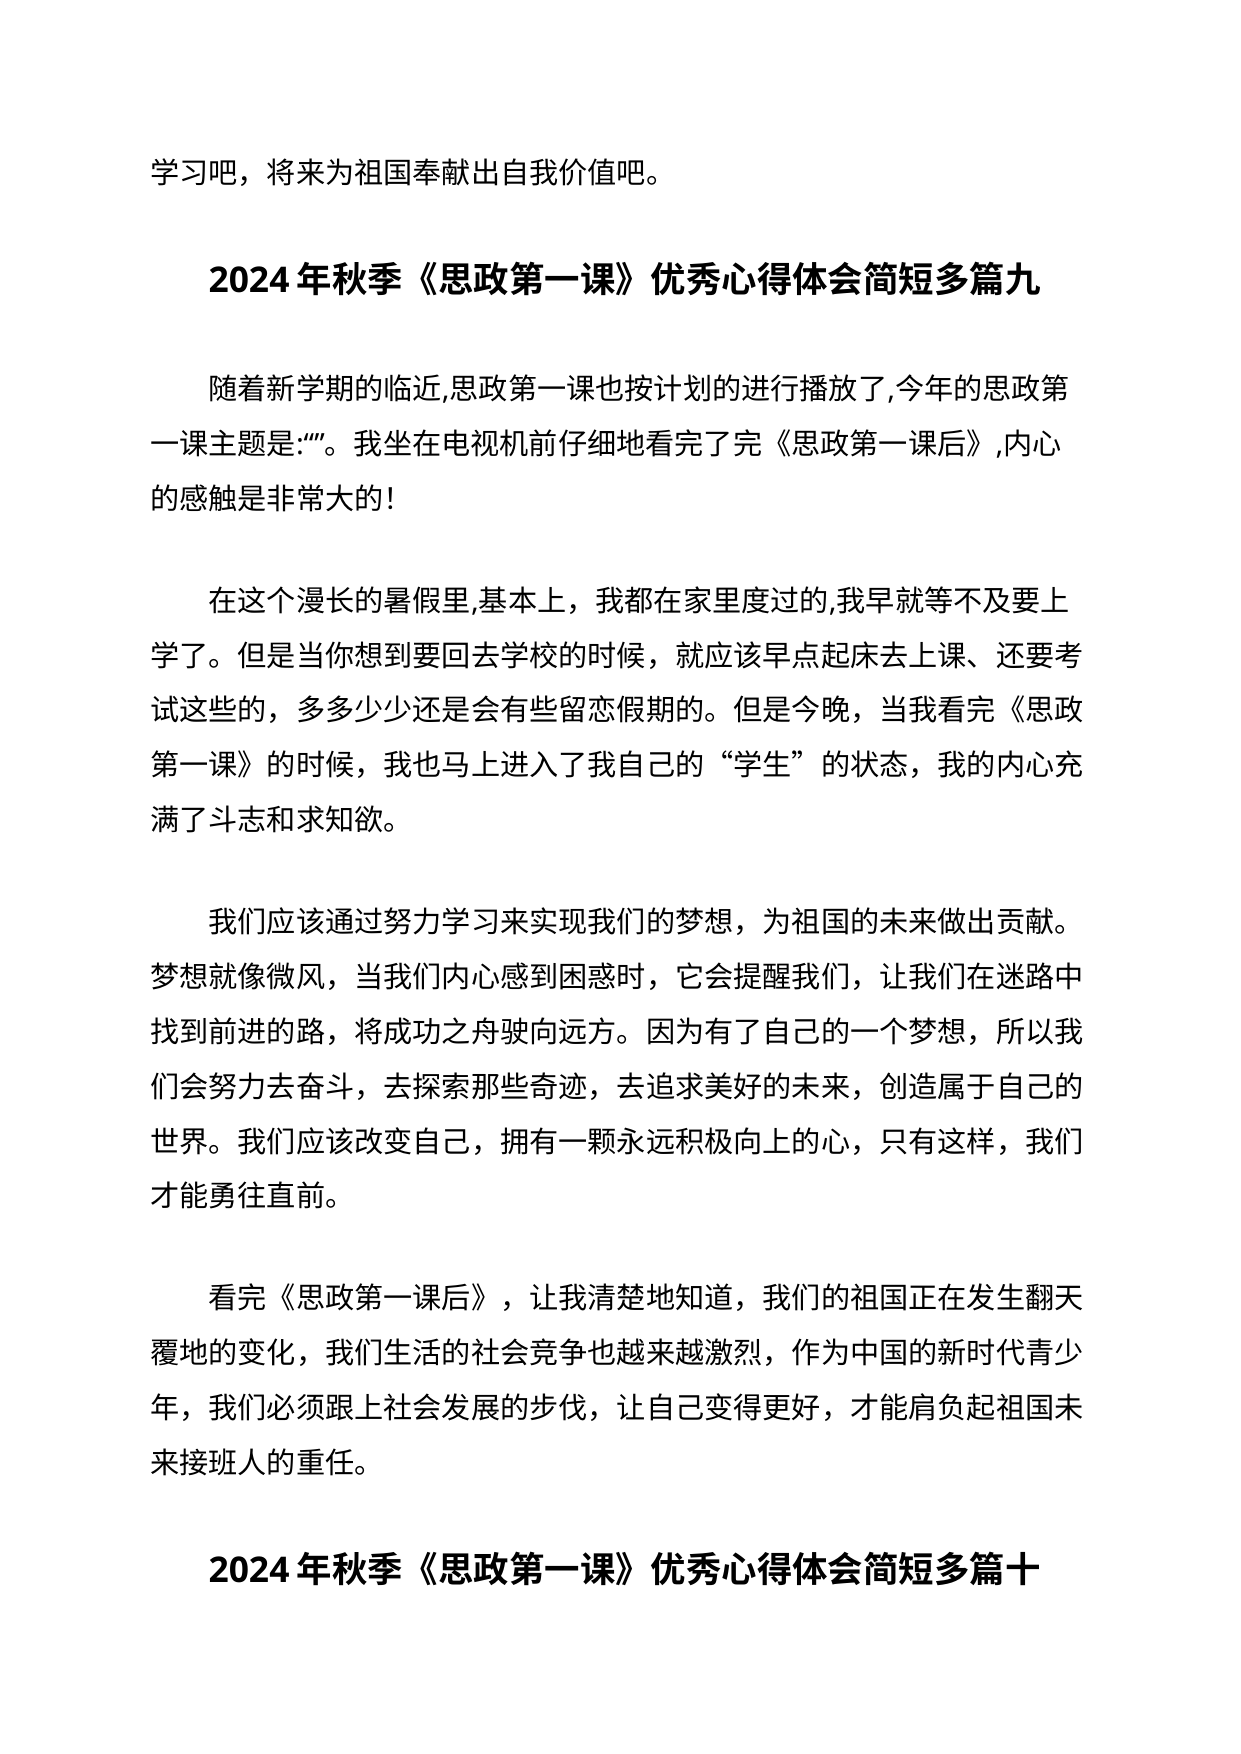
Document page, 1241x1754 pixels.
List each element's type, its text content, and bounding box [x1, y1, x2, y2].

text 2024年秋季《思政第一课》优秀心得体会简短多篇十 [150, 1541, 1090, 1593]
text 2024年秋季《思政第一课》优秀心得体会简短多篇九 [150, 252, 1090, 303]
text 在这个漫长的暑假里,基本上，我都在家里度过的,我早就等不及要上学了。但是当你想到要回去学校的时候，就应该早点起床去上课、还要考试这些的，多多少少还是会有些留恋假期的。但是今晚，当我看完《思政第一课》的时候，我也马上进入了我自己的“学生”的状态，我的内心充满了斗志和求知欲。 [150, 577, 1090, 839]
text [150, 150, 1090, 192]
text 随着新学期的临近,思政第一课也按计划的进行播放了,今年的思政第一课主题是:“”。我坐在电视机前仔细地看完了完《思政第一课后》,内心的感触是非常大的！ [150, 365, 1090, 518]
text 看完《思政第一课后》，让我清楚地知道，我们的祖国正在发生翻天覆地的变化，我们生活的社会竞争也越来越激烈，作为中国的新时代青少年，我们必须跟上社会发展的步伐，让自己变得更好，才能肩负起祖国未来接班人的重任。 [150, 1275, 1090, 1482]
text 我们应该通过努力学习来实现我们的梦想，为祖国的未来做出贡献。梦想就像微风，当我们内心感到困惑时，它会提醒我们，让我们在迷路中找到前进的路，将成功之舟驶向远方。因为有了自己的一个梦想，所以我们会努力去奋斗，去探索那些奇迹，去追求美好的未来，创造属于自己的世界。我们应该改变自己，拥有一颗永远积极向上的心，只有这样，我们才能勇往直前。 [150, 898, 1090, 1215]
